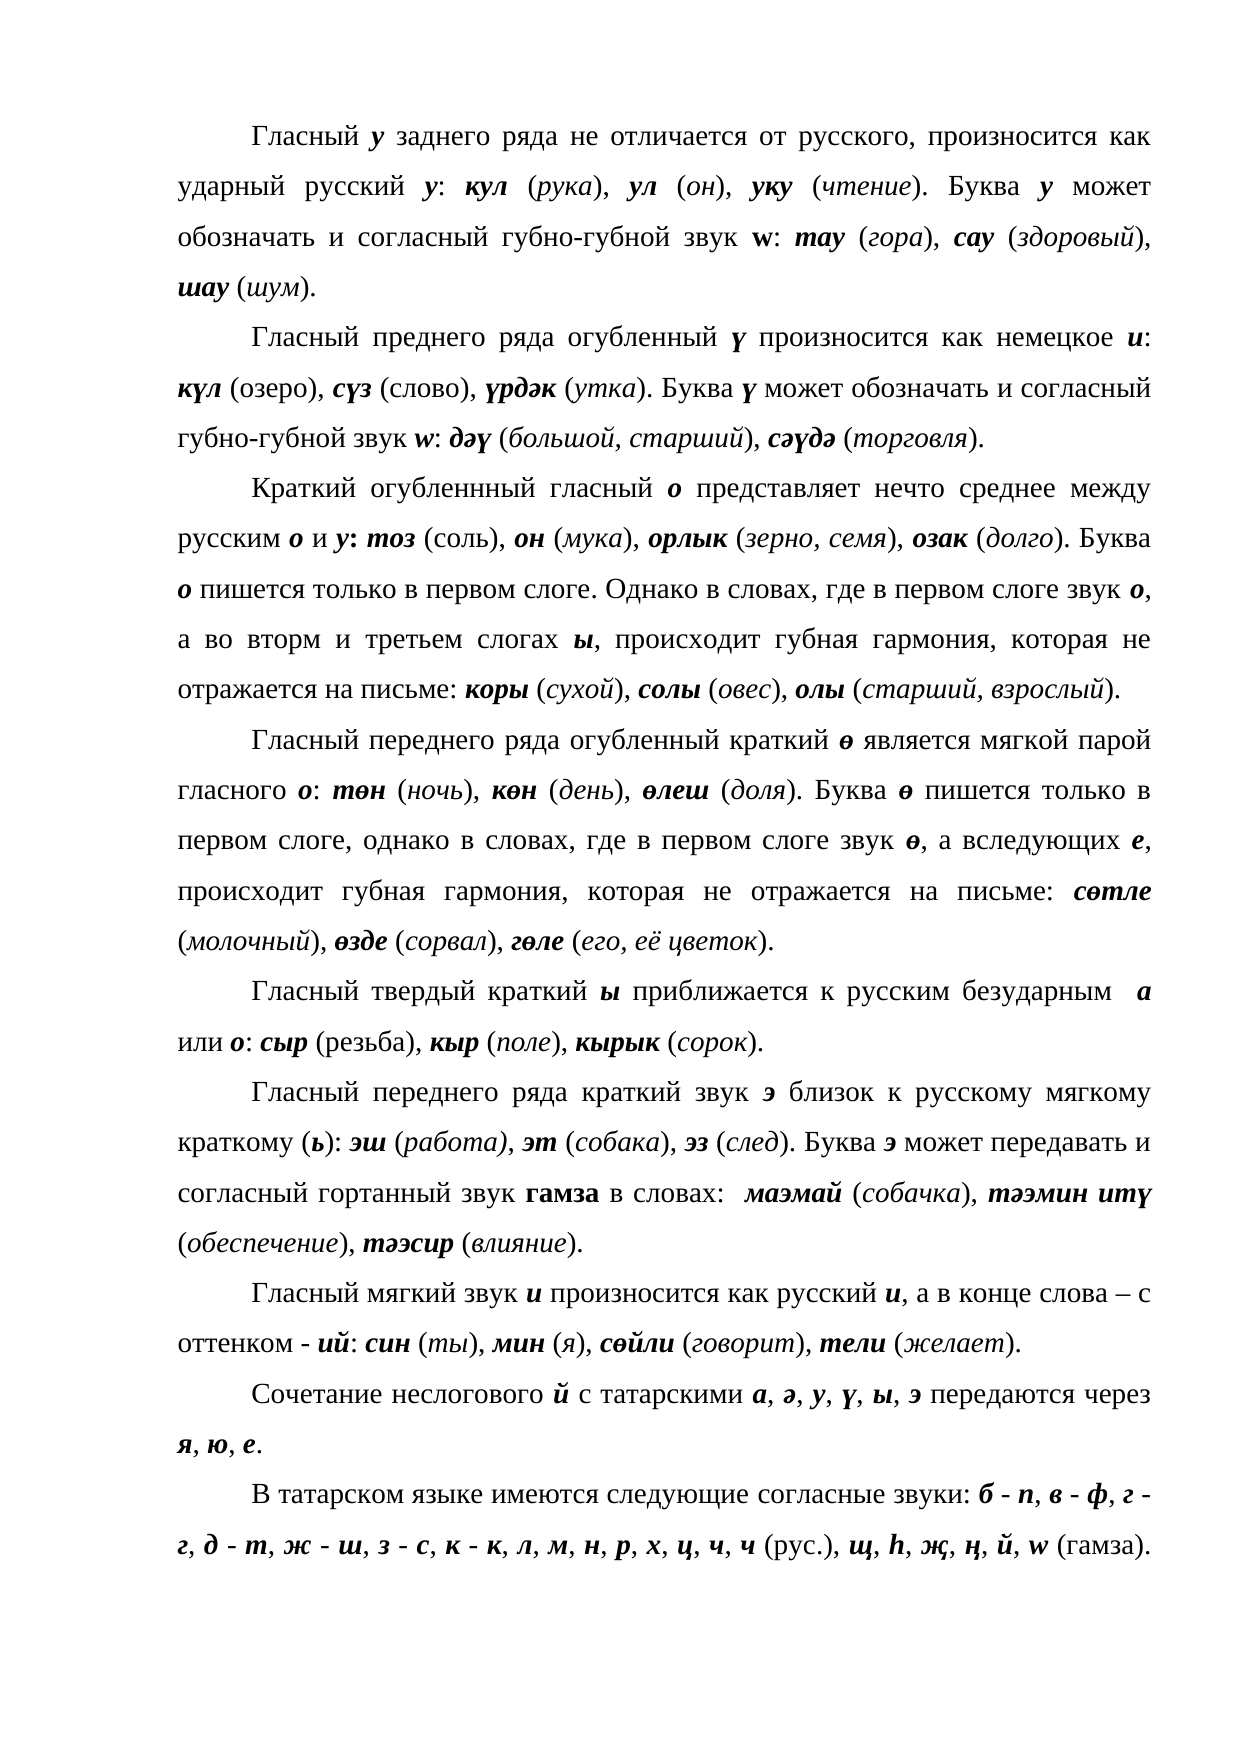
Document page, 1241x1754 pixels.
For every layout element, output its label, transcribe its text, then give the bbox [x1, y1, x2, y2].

text Гласный переднего ряда огубленный краткий ө является мягкой парой гласного о: төн (ночь), көн (день), өлеш (доля). Буква ө пишется только в первом слоге, однако в словах, где в первом слоге звук ө, а вследующих е, происходит губная гармония, которая не отражается на письме: сөтле (молочный), өзде (сорвал), гөле (его, её цветок). [177, 722, 1152, 957]
text Гласный мягкий звук и произносится как русский и, а в конце слова – с оттенком - ий: син (ты), мин (я), сөйли (говорит), тели (желает). [177, 1275, 1152, 1359]
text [177, 1477, 1152, 1560]
text Сочетание неслогового й с татарскими а, ә, у, ү, ы, э передаются через я, ю, е. [177, 1376, 1152, 1460]
text Краткий огубленнный гласный о представляет нечто среднее между русским о и у: тоз (соль), он (мука), орлык (зерно, семя), озак (долго). Буква о пишется только в первом слоге. Однако в словах, где в первом слоге звук о, а во вторм и третьем слогах ы, происходит губная гармония, которая не отражается на письме: коры (сухой), солы (овес), олы (старший, взрослый). [177, 470, 1152, 705]
text Гласный твердый краткий ы приближается к русским безударным а или о: сыр (резьба), кыр (поле), кырык (сорок). [177, 973, 1152, 1057]
text Гласный переднего ряда краткий звук э близок к русскому мягкому краткому (ь): эш (работа), эт (собака), эз (след). Буква э может передавать и согласный гортанный звук гамза в словах: маэмай (собачка), тәэмин итү (обеспечение), тәэсир (влияние). [177, 1074, 1152, 1258]
text Гласный у заднего ряда не отличается от русского, произносится как ударный русский у: кул (рука), ул (он), уку (чтение). Буква у может обозначать и согласный губно-губной звук w: тау (гора), сау (здоровый), шау (шум). [177, 118, 1152, 303]
text Гласный преднего ряда огубленный ү произносится как немецкое u: күл (озеро), сүз (слово), үрдәк (утка). Буква ү может обозначать и согласный губно-губной звук w: дәү (большой, старший), сәүдә (торговля). [177, 319, 1152, 453]
